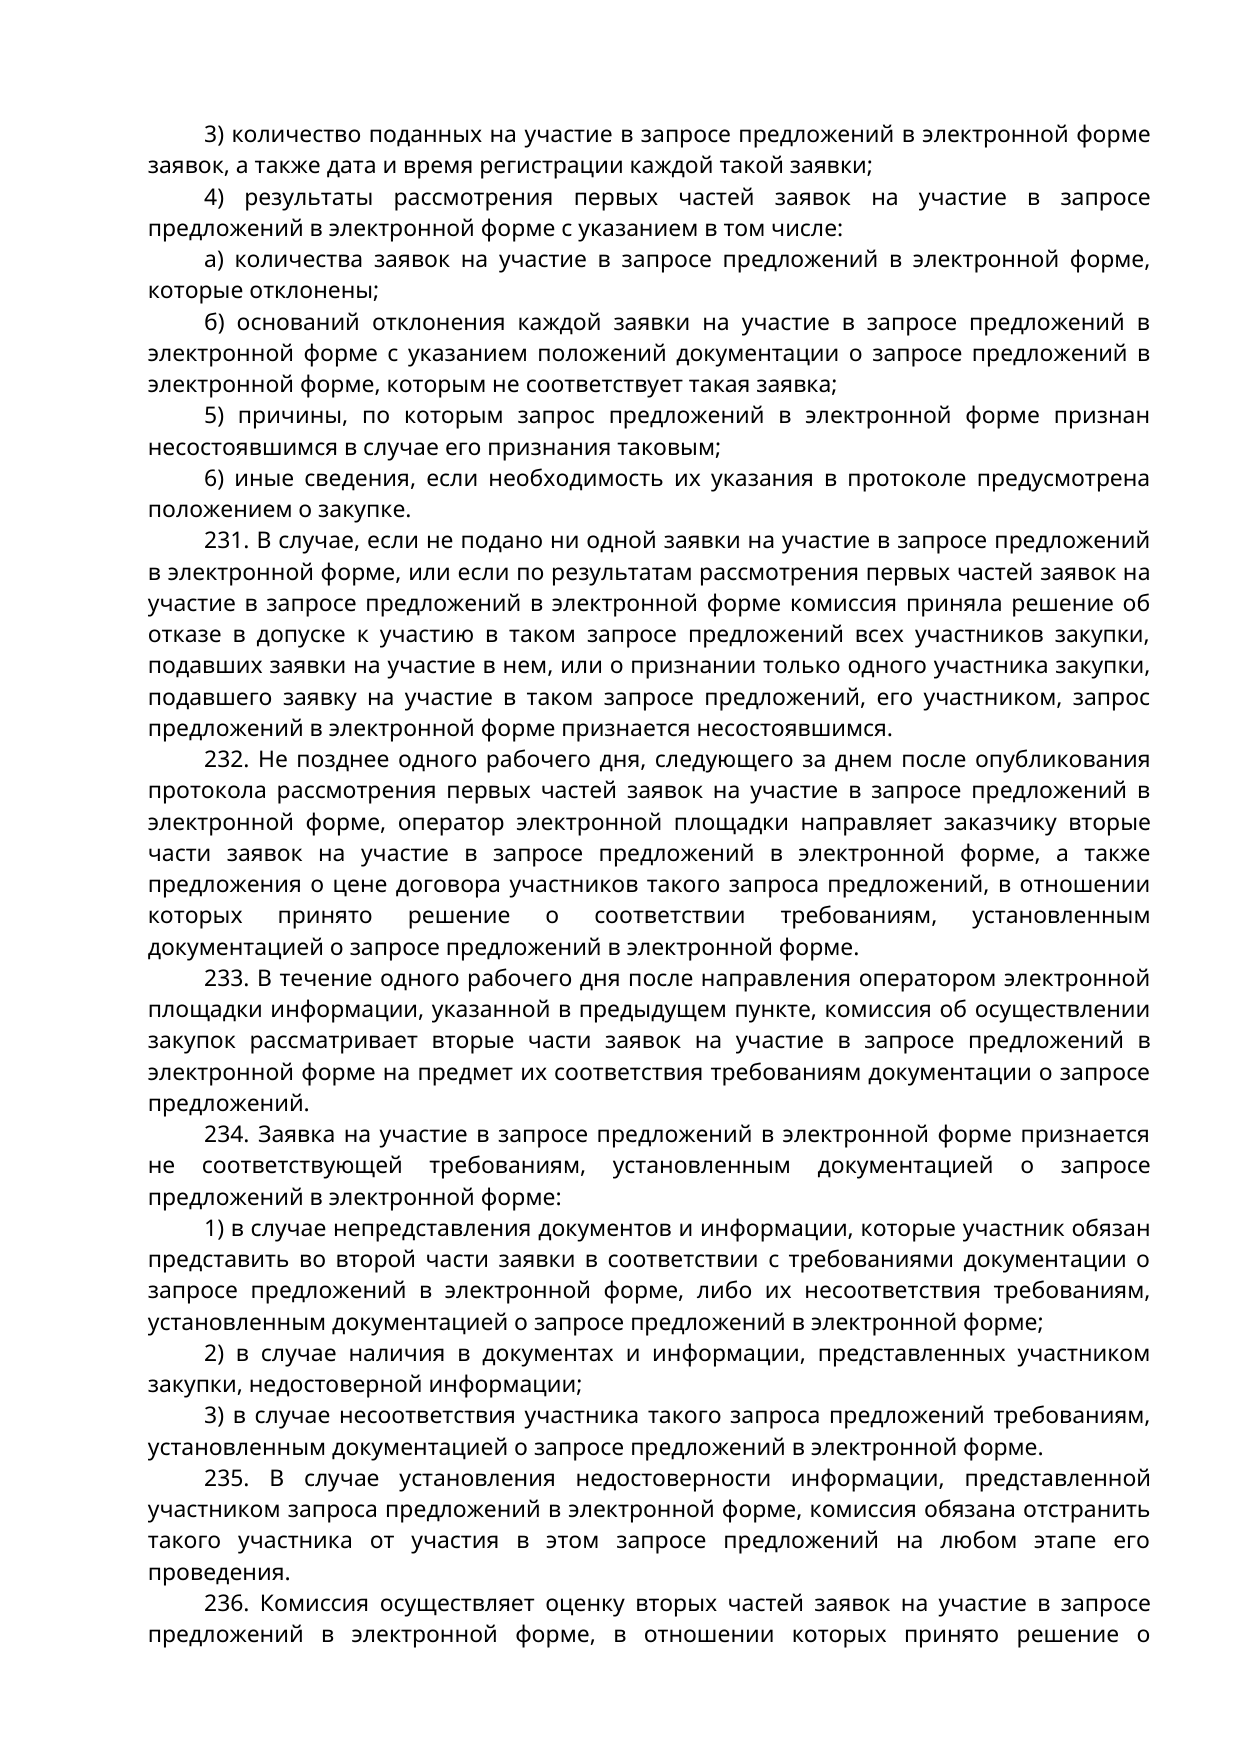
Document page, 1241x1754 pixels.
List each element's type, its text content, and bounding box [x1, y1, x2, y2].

text 235. В случае установления недостоверности информации, представленной участником запроса предложений в электронной форме, комиссия обязана отстранить такого участника от участия в этом запросе предложений на любом этапе его проведения. [148, 1462, 1152, 1587]
text 232. Не позднее одного рабочего дня, следующего за днем после опубликования протокола рассмотрения первых частей заявок на участие в запросе предложений в электронной форме, оператор электронной площадки направляет заказчику вторые части заявок на участие в запросе предложений в электронной форме, а также предложения о цене договора участников такого запроса предложений, в отношении которых принято решение о соответствии требованиям, установленным документацией о запросе предложений в электронной форме. [148, 743, 1152, 962]
text 234. Заявка на участие в запросе предложений в электронной форме признается не соответствующей требованиям, установленным документацией о запросе предложений в электронной форме: [148, 1118, 1152, 1212]
text 231. В случае, если не подано ни одной заявки на участие в запросе предложений в электронной форме, или если по результатам рассмотрения первых частей заявок на участие в запросе предложений в электронной форме комиссия приняла решение об отказе в допуске к участию в таком запросе предложений всех участников закупки, подавших заявки на участие в нем, или о признании только одного участника закупки, подавшего заявку на участие в таком запросе предложений, его участником, запрос предложений в электронной форме признается несостоявшимся. [148, 524, 1152, 743]
text 3) в случае несоответствия участника такого запроса предложений требованиям, установленным документацией о запросе предложений в электронной форме. [148, 1399, 1152, 1462]
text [148, 1587, 1152, 1649]
text а) количества заявок на участие в запросе предложений в электронной форме, которые отклонены; [148, 243, 1152, 306]
text 2) в случае наличия в документах и информации, представленных участником закупки, недостоверной информации; [148, 1337, 1152, 1399]
text 3) количество поданных на участие в запросе предложений в электронной форме заявок, а также дата и время регистрации каждой такой заявки; [148, 118, 1152, 181]
text 5) причины, по которым запрос предложений в электронной форме признан несостоявшимся в случае его признания таковым; [148, 399, 1152, 462]
text 6) иные сведения, если необходимость их указания в протоколе предусмотрена положением о закупке. [148, 462, 1152, 524]
text 233. В течение одного рабочего дня после направления оператором электронной площадки информации, указанной в предыдущем пункте, комиссия об осуществлении закупок рассматривает вторые части заявок на участие в запросе предложений в электронной форме на предмет их соответствия требованиям документации о запросе предложений. [148, 962, 1152, 1118]
text б) оснований отклонения каждой заявки на участие в запросе предложений в электронной форме с указанием положений документации о запросе предложений в электронной форме, которым не соответствует такая заявка; [148, 306, 1152, 399]
text 4) результаты рассмотрения первых частей заявок на участие в запросе предложений в электронной форме с указанием в том числе: [148, 181, 1152, 243]
text 1) в случае непредставления документов и информации, которые участник обязан представить во второй части заявки в соответствии с требованиями документации о запросе предложений в электронной форме, либо их несоответствия требованиям, установленным документацией о запросе предложений в электронной форме; [148, 1212, 1152, 1337]
